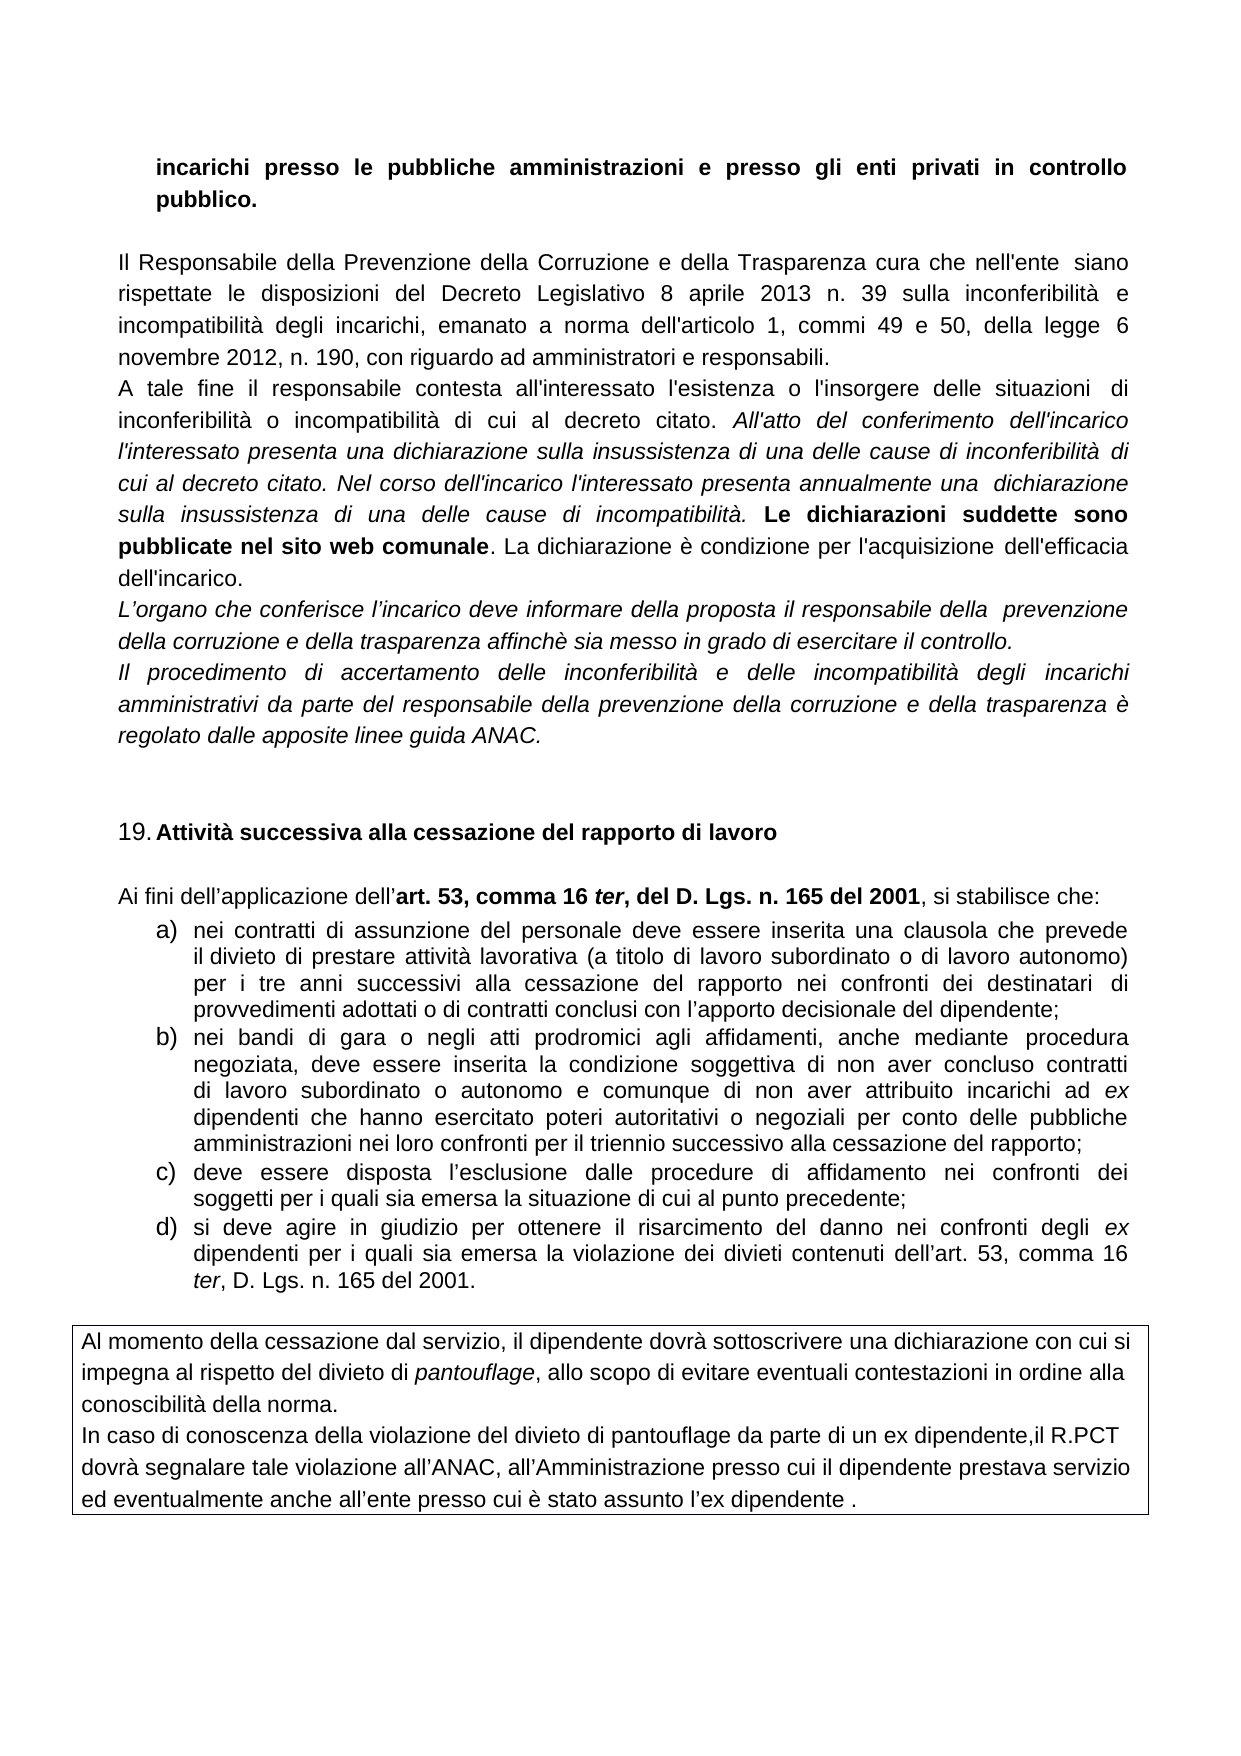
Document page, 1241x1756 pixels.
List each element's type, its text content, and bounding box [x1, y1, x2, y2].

text Ai fini dell’applicazione dell’art. 53, comma 16 ter, del D. Lgs. n. 165 del 2001, si stabilisce che: [118, 883, 1140, 909]
text Al momento della cessazione dal servizio, il dipendente dovrà sottoscrivere una dichiarazione con cui si impegna al rispetto del divieto di pantouflage, allo scopo di evitare eventuali contestazioni in ordine alla conoscibilità della norma. [73, 1326, 1148, 1417]
text A tale fine il responsabile contesta all'interessato l'esistenza o l'insorgere delle situazioni di inconferibilità o incompatibilità di cui al decreto citato. All'atto del conferimento dell'incarico l'interessato presenta una dichiarazione sulla insussistenza di una delle cause di inconferibilità di cui al decreto citato. Nel corso dell'incarico l'interessato presenta annualmente una dichiarazione sulla insussistenza di una delle cause di incompatibilità. Le dichiarazioni suddette sono pubblicate nel sito web comunale. La dichiarazione è condizione per l'acquisizione dell'efficacia dell'incarico. [118, 375, 1128, 591]
list nei bandi di gara o negli atti prodromici agli affidamenti, anche mediante procedura negoziata, deve essere inserita la condizione soggettiva di non aver concluso contratti di lavoro subordinato o autonomo e comunque di non aver attribuito incarichi ad ex dipendenti che hanno esercitato poteri autoritativi o negoziali per conto delle pubbliche amministrazioni nei loro confronti per il triennio successivo alla cessazione del rapporto; [156, 1022, 1128, 1157]
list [118, 154, 1128, 212]
list si deve agire in giudizio per ottenere il risarcimento del danno nei confronti degli ex dipendenti per i quali sia emersa la violazione dei divieti contenuti dell’art. 53, comma 16 ter, D. Lgs. n. 165 del 2001. [156, 1212, 1129, 1293]
text In caso di conoscenza della violazione del divieto di pantouflage da parte di un ex dipendente,il R.PCT dovrà segnalare tale violazione all’ANAC, all’Amministrazione presso cui il dipendente prestava servizio ed eventualmente anche all’ente presso cui è stato assunto l’ex dipendente . [73, 1419, 1148, 1514]
list Attività successiva alla cessazione del rapporto di lavoro [118, 817, 1140, 846]
list deve essere disposta l’esclusione dalle procedure di affidamento nei confronti dei soggetti per i quali sia emersa la situazione di cui al punto precedente; [156, 1157, 1128, 1212]
list nei contratti di assunzione del personale deve essere inserita una clausola che prevede il divieto di prestare attività lavorativa (a titolo di lavoro subordinato o di lavoro autonomo) per i tre anni successivi alla cessazione del rapporto nei confronti dei destinatari di provvedimenti adottati o di contratti conclusi con l’apporto decisionale del dipendente; [156, 914, 1128, 1022]
text Il procedimento di accertamento delle inconferibilità e delle incompatibilità degli incarichi amministrativi da parte del responsabile della prevenzione della corruzione e della trasparenza è regolato dalle apposite linee guida ANAC. [118, 659, 1129, 749]
text Il Responsabile della Prevenzione della Corruzione e della Trasparenza cura che nell'ente siano rispettate le disposizioni del Decreto Legislativo 8 aprile 2013 n. 39 sulla inconferibilità e incompatibilità degli incarichi, emanato a norma dell'articolo 1, commi 49 e 50, della legge 6 novembre 2012, n. 190, con riguardo ad amministratori e responsabili. [118, 249, 1129, 370]
text L’organo che conferisce l’incarico deve informare della proposta il responsabile della prevenzione della corruzione e della trasparenza affinchè sia messo in grado di esercitare il controllo. [118, 596, 1128, 654]
